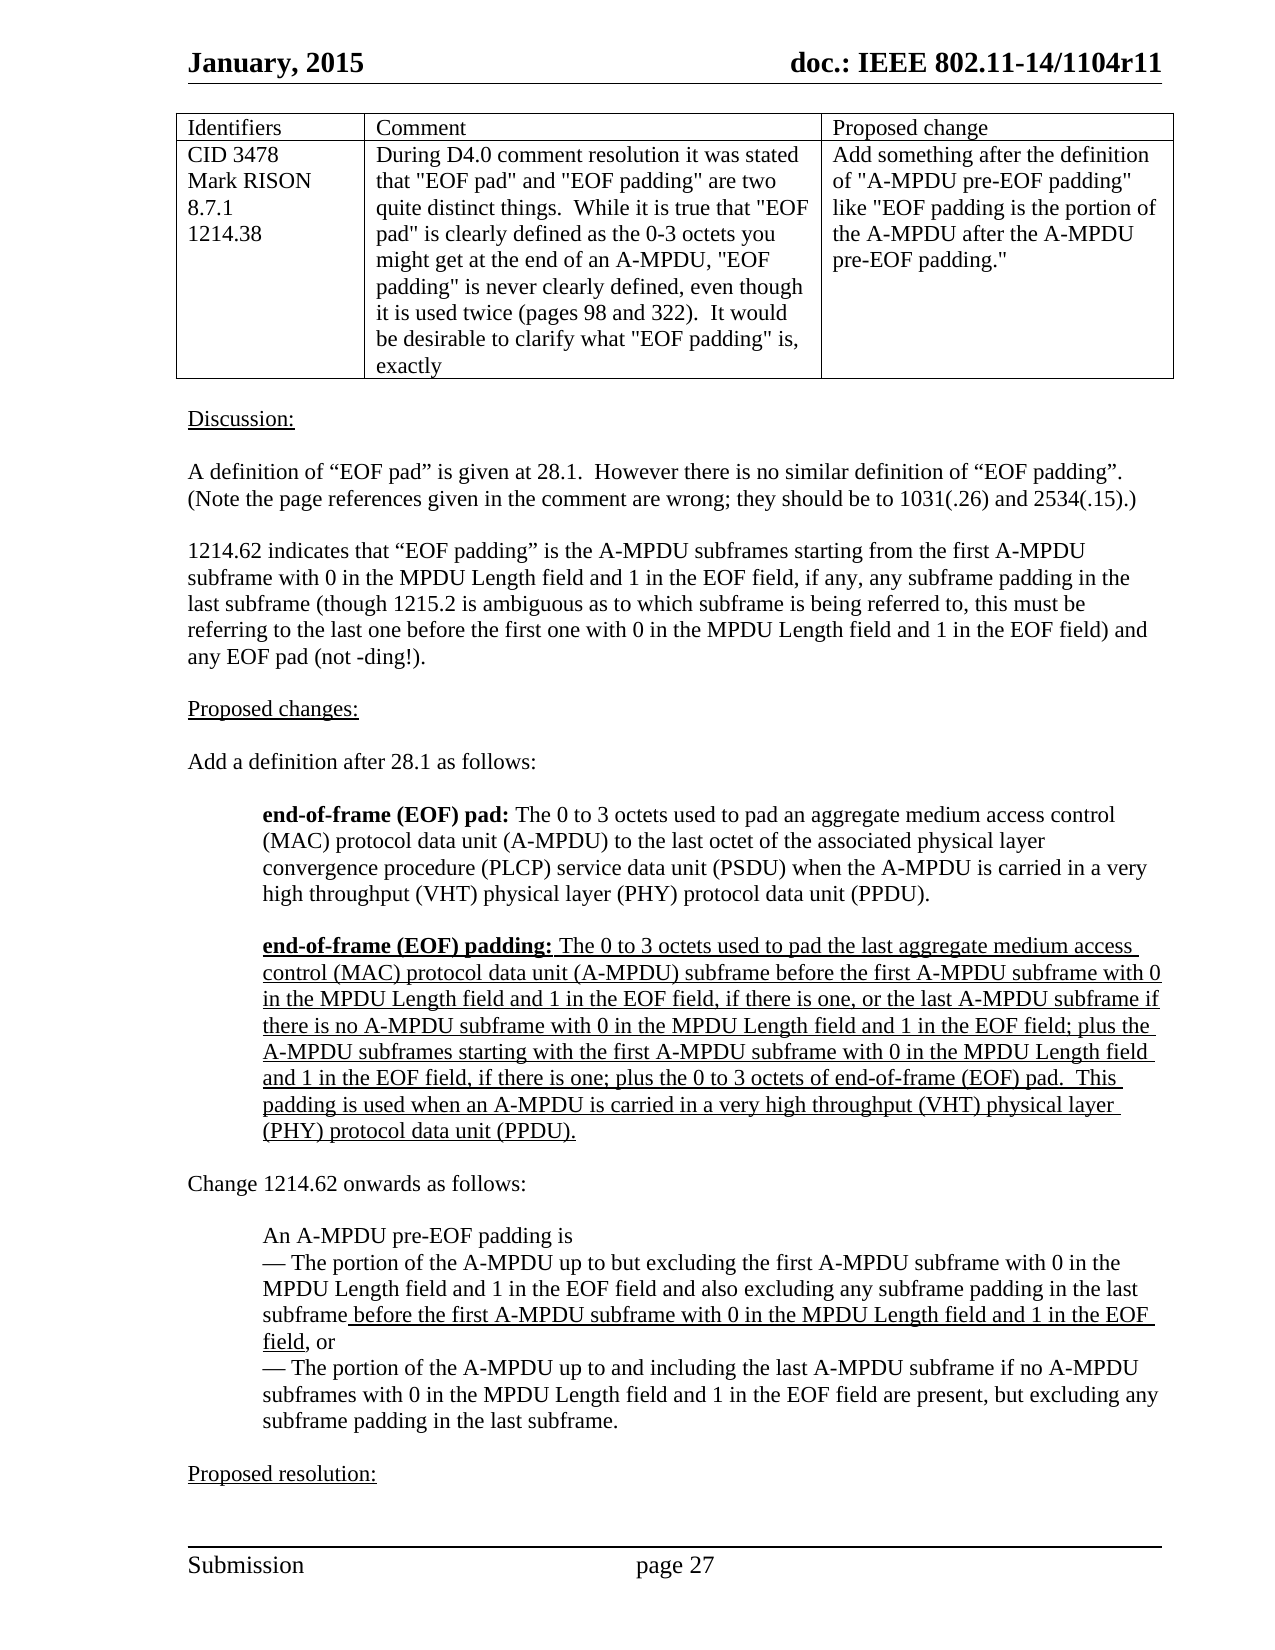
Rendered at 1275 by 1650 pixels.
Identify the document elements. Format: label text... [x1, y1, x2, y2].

text Proposed resolution: [187, 1460, 1162, 1486]
text — The portion of the A-MPDU up to and including the last A-MPDU subframe if no A-MPDU subframes with 0 in the MPDU Length field and 1 in the EOF field are present, but excluding any subframe padding in the last subframe. [262, 1354, 1162, 1433]
text 1214.62 indicates that “EOF padding” is the A-MPDU subframes starting from the first A-MPDU subframe with 0 in the MPDU Length field and 1 in the EOF field, if any, any subframe padding in the last subframe (though 1215.2 is ambiguous as to which subframe is being referred to, this must be referring to the last one before the first one with 0 in the MPDU Length field and 1 in the EOF field) and any EOF pad (not -ding!). [187, 537, 1162, 669]
text end-of-frame (EOF) pad: The 0 to 3 octets used to pad an aggregate medium access control (MAC) protocol data unit (A-MPDU) to the last octet of the associated physical layer convergence procedure (PLCP) service data unit (PSDU) when the A-MPDU is carried in a very high throughput (VHT) physical layer (PHY) protocol data unit (PPDU). [262, 801, 1162, 906]
text Proposed changes: [187, 695, 1162, 722]
text Discussion: [187, 406, 1162, 432]
table_cell Add something after the definition of "A-MPDU pre-EOF padding" like "EOF padding is the portion of the A-MPDU after the A-MPDU pre-EOF padding." [822, 141, 1173, 378]
text A definition of “EOF pad” is given at 28.1. However there is no similar definition of “EOF padding”. (Note the page references given in the comment are wrong; they should be to 1031(.26) and 2534(.15).) [187, 458, 1162, 511]
text Change 1214.62 onwards as follows: [187, 1170, 1162, 1196]
text end-of-frame (EOF) padding: The 0 to 3 octets used to pad the last aggregate medium access control (MAC) protocol data unit (A-MPDU) subframe before the first A-MPDU subframe with 0 in the MPDU Length field and 1 in the EOF field, if there is one, or the last A-MPDU subframe if there is no A-MPDU subframe with 0 in the MPDU Length field and 1 in the EOF field; plus the A-MPDU subframes starting with the first A-MPDU subframe with 0 in the MPDU Length field and 1 in the EOF field, if there is one; plus the 0 to 3 octets of end-of-frame (EOF) pad. This padding is used when an A-MPDU is carried in a very high throughput (VHT) physical layer (PHY) protocol data unit (PPDU). [262, 933, 1162, 982]
table_header Comment [365, 114, 821, 140]
text end-of-frame (EOF) padding: The 0 to 3 octets used to pad the last aggregate medium access control (MAC) protocol data unit (A-MPDU) subframe before the first A-MPDU subframe with 0 in the MPDU Length field and 1 in the EOF field, if there is one, or the last A-MPDU subframe if there is no A-MPDU subframe with 0 in the MPDU Length field and 1 in the EOF field; plus the A-MPDU subframes starting with the first A-MPDU subframe with 0 in the MPDU Length field and 1 in the EOF field, if there is one; plus the 0 to 3 octets of end-of-frame (EOF) pad. This padding is used when an A-MPDU is carried in a very high throughput (VHT) physical layer (PHY) protocol data unit (PPDU). [262, 983, 1162, 1143]
text — The portion of the A-MPDU up to but excluding the first A-MPDU subframe with 0 in the MPDU Length field and 1 in the EOF field and also excluding any subframe padding in the last subframe before the first A-MPDU subframe with 0 in the MPDU Length field and 1 in the EOF field, or [262, 1249, 1162, 1354]
table_cell During D4.0 comment resolution it was stated that "EOF pad" and "EOF padding" are two quite distinct things. While it is true that "EOF pad" is clearly defined as the 0-3 octets you might get at the end of an A-MPDU, "EOF padding" is never clearly defined, even though it is used twice (pages 98 and 322). It would be desirable to clarify what "EOF padding" is, exactly [365, 141, 821, 378]
text Add a definition after 28.1 as follows: [187, 748, 1162, 774]
table_header Identifiers [177, 114, 364, 140]
table_header Proposed change [822, 114, 1173, 140]
table_cell CID 3478 Mark RISON 8.7.1 1214.38 [177, 141, 364, 378]
text An A-MPDU pre-EOF padding is [262, 1222, 1162, 1249]
